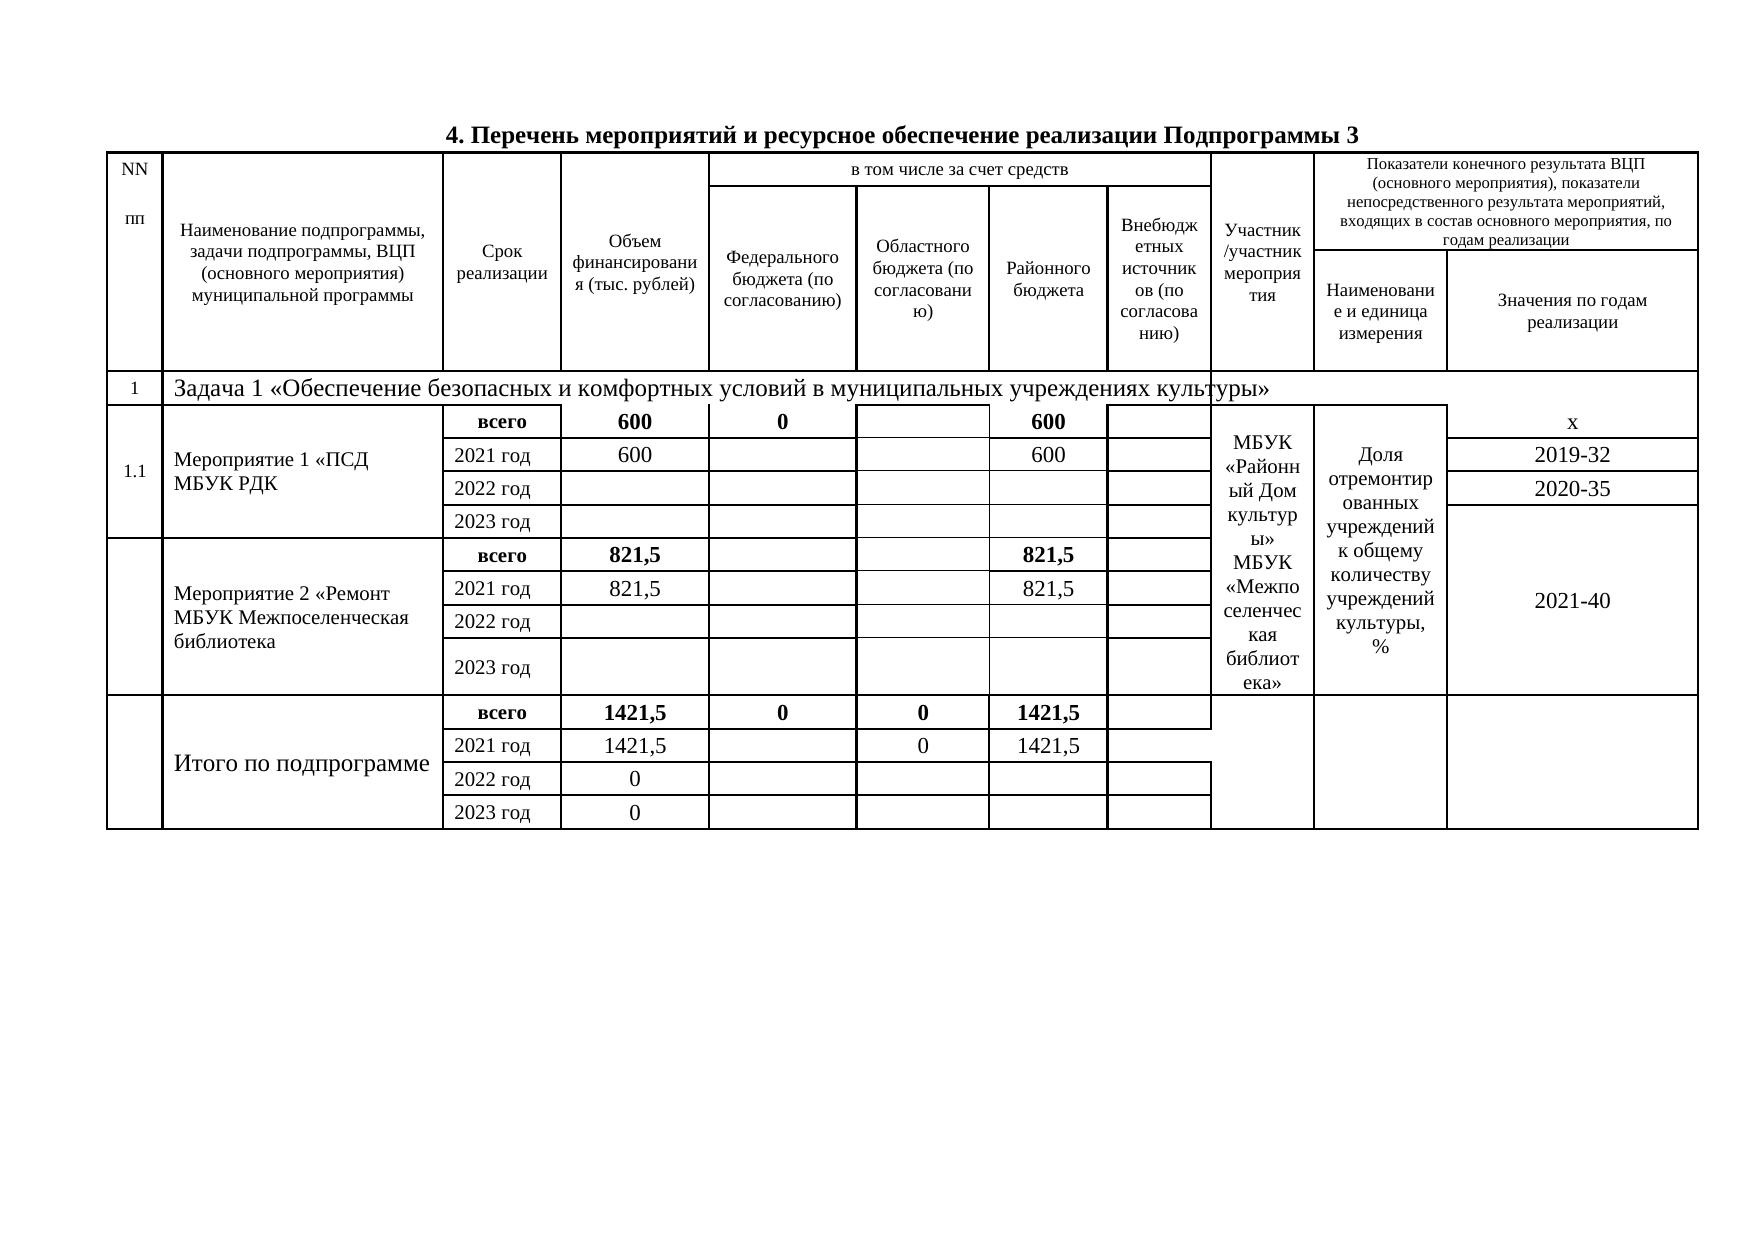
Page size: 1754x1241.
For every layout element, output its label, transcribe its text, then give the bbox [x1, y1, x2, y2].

table_cell [990, 471, 1106, 503]
table_cell [1109, 506, 1210, 537]
table_cell 2023 год [444, 639, 560, 694]
table_cell Доля отремонтированных учреждений к общему количеству учреждений культуры, % [1315, 406, 1446, 694]
table_cell [710, 730, 855, 761]
table_cell 1421,5 [562, 696, 708, 728]
table_cell 2023 год [444, 506, 560, 537]
table_cell 0 [562, 796, 708, 828]
table_cell 2022 год [444, 763, 560, 794]
table_cell [990, 763, 1106, 794]
table_cell 2022 год [444, 606, 560, 637]
table_cell Областного бюджета (по согласованию) [858, 187, 988, 370]
table_cell 600 [990, 404, 1106, 437]
table_cell [858, 605, 989, 637]
table_cell в том числе за счет средств [710, 154, 1210, 185]
table_cell пп [108, 185, 161, 249]
table_cell [990, 605, 1106, 637]
table_cell 1421,5 [990, 696, 1106, 728]
table_cell [710, 606, 855, 637]
table_cell 0 [858, 696, 988, 728]
table_cell 821,5 [562, 572, 708, 603]
table_cell [710, 539, 855, 570]
table_cell [1211, 696, 1313, 828]
table_cell Внебюджетных источников (по согласованию) [1109, 187, 1210, 370]
table_cell [710, 763, 855, 794]
table_cell Задача 1 «Обеспечение безопасных и комфортных условий в муниципальных учреждениях культуры» [1212, 372, 1697, 403]
table_cell 600 [990, 439, 1106, 470]
table_cell [990, 638, 1106, 694]
table_cell [562, 639, 708, 694]
table_cell Срок реализации [444, 154, 560, 370]
table_cell [858, 406, 989, 437]
table_cell [1109, 572, 1210, 603]
table_cell [710, 439, 855, 470]
table_cell всего [444, 539, 560, 570]
table_cell Значения по годам реализации [1448, 251, 1697, 370]
table_cell [990, 796, 1106, 828]
table_cell 2019-32 [1448, 439, 1697, 470]
table_cell Итого по подпрограмме [164, 696, 442, 828]
table_cell [108, 539, 161, 694]
table_cell [1109, 763, 1210, 794]
table_cell 0 [562, 763, 708, 794]
table_cell 821,5 [562, 539, 708, 570]
table_cell NN [108, 154, 161, 185]
table_cell 2021-40 [1448, 506, 1697, 694]
table_cell 2020-35 [1448, 472, 1697, 503]
table_cell всего [444, 696, 560, 728]
table_cell [858, 538, 989, 570]
table_cell Районного бюджета [990, 187, 1106, 370]
table_cell [1109, 639, 1210, 694]
table_cell [562, 472, 708, 503]
table_cell 821,5 [990, 572, 1106, 603]
table_cell Участник/участник мероприятия [1212, 154, 1313, 370]
table_cell [710, 472, 855, 503]
table_cell всего [444, 406, 560, 437]
table_cell Федерального бюджета (по согласованию) [710, 187, 855, 370]
table_cell [1109, 606, 1210, 637]
table_cell 1421,5 [990, 730, 1106, 761]
table_cell [1109, 730, 1211, 761]
table_cell 1 [108, 372, 161, 403]
table_cell [1109, 539, 1210, 570]
table_cell [1109, 472, 1210, 503]
table_cell [858, 471, 989, 503]
table_cell [858, 763, 988, 794]
table_cell [1109, 796, 1210, 828]
table_cell 2022 год [444, 472, 560, 503]
table_cell [710, 796, 855, 828]
table_cell Мероприятие 2 «Ремонт МБУК Межпоселенческая библиотека [164, 539, 442, 694]
table_cell 1421,5 [562, 730, 708, 761]
table_cell 0 [710, 404, 855, 437]
table_cell [858, 796, 988, 828]
table_cell 600 [562, 404, 708, 437]
table_cell 2021 год [444, 572, 560, 603]
table_cell [1315, 696, 1446, 828]
table_cell 1.1 [108, 406, 161, 537]
table_cell 600 [562, 439, 708, 470]
table_cell 0 [858, 730, 988, 761]
table_cell [1109, 696, 1210, 728]
table_header 4. Перечень мероприятий и ресурсное обеспечение реализации Подпрограммы 3 [107, 118, 1698, 151]
table_cell Наименование и единица измерения [1315, 251, 1446, 370]
table_cell Задача 1 «Обеспечение безопасных и комфортных условий в муниципальных учреждениях культуры» [164, 372, 1210, 403]
table_cell [858, 638, 989, 694]
table_cell 2021 год [444, 439, 560, 470]
table_cell [990, 505, 1106, 537]
table_cell [710, 506, 855, 537]
table_cell 0 [710, 696, 855, 728]
table_cell Наименование подпрограммы, задачи подпрограммы, ВЦП (основного мероприятия) муниципальной программы [164, 154, 442, 370]
table_cell МБУК «Районный Дом культуры» МБУК «Межпоселенческая библиотека» [1212, 406, 1313, 694]
table_cell [562, 506, 708, 537]
table_cell [1448, 696, 1697, 828]
table_cell Мероприятие 1 «ПСД МБУК РДК [164, 406, 442, 537]
table_cell [1109, 439, 1210, 470]
table_cell х [1448, 404, 1697, 437]
table_cell [858, 505, 989, 537]
table_cell [710, 639, 855, 694]
table_cell [858, 438, 989, 470]
table_cell 2021 год [444, 730, 560, 761]
table_cell [858, 571, 989, 603]
table_cell Объем финансирования (тыс. рублей) [562, 154, 708, 370]
table_cell [108, 249, 161, 370]
table_cell [108, 696, 161, 828]
table_cell Показатели конечного результата ВЦП (основного мероприятия), показатели непосредственного результата мероприятий, входящих в состав основного мероприятия, по годам реализации [1315, 154, 1697, 249]
table_cell [562, 606, 708, 637]
table_cell 821,5 [990, 538, 1106, 570]
table_cell 2023 год [444, 796, 560, 828]
table_cell [710, 572, 855, 603]
table_cell [1109, 406, 1210, 437]
